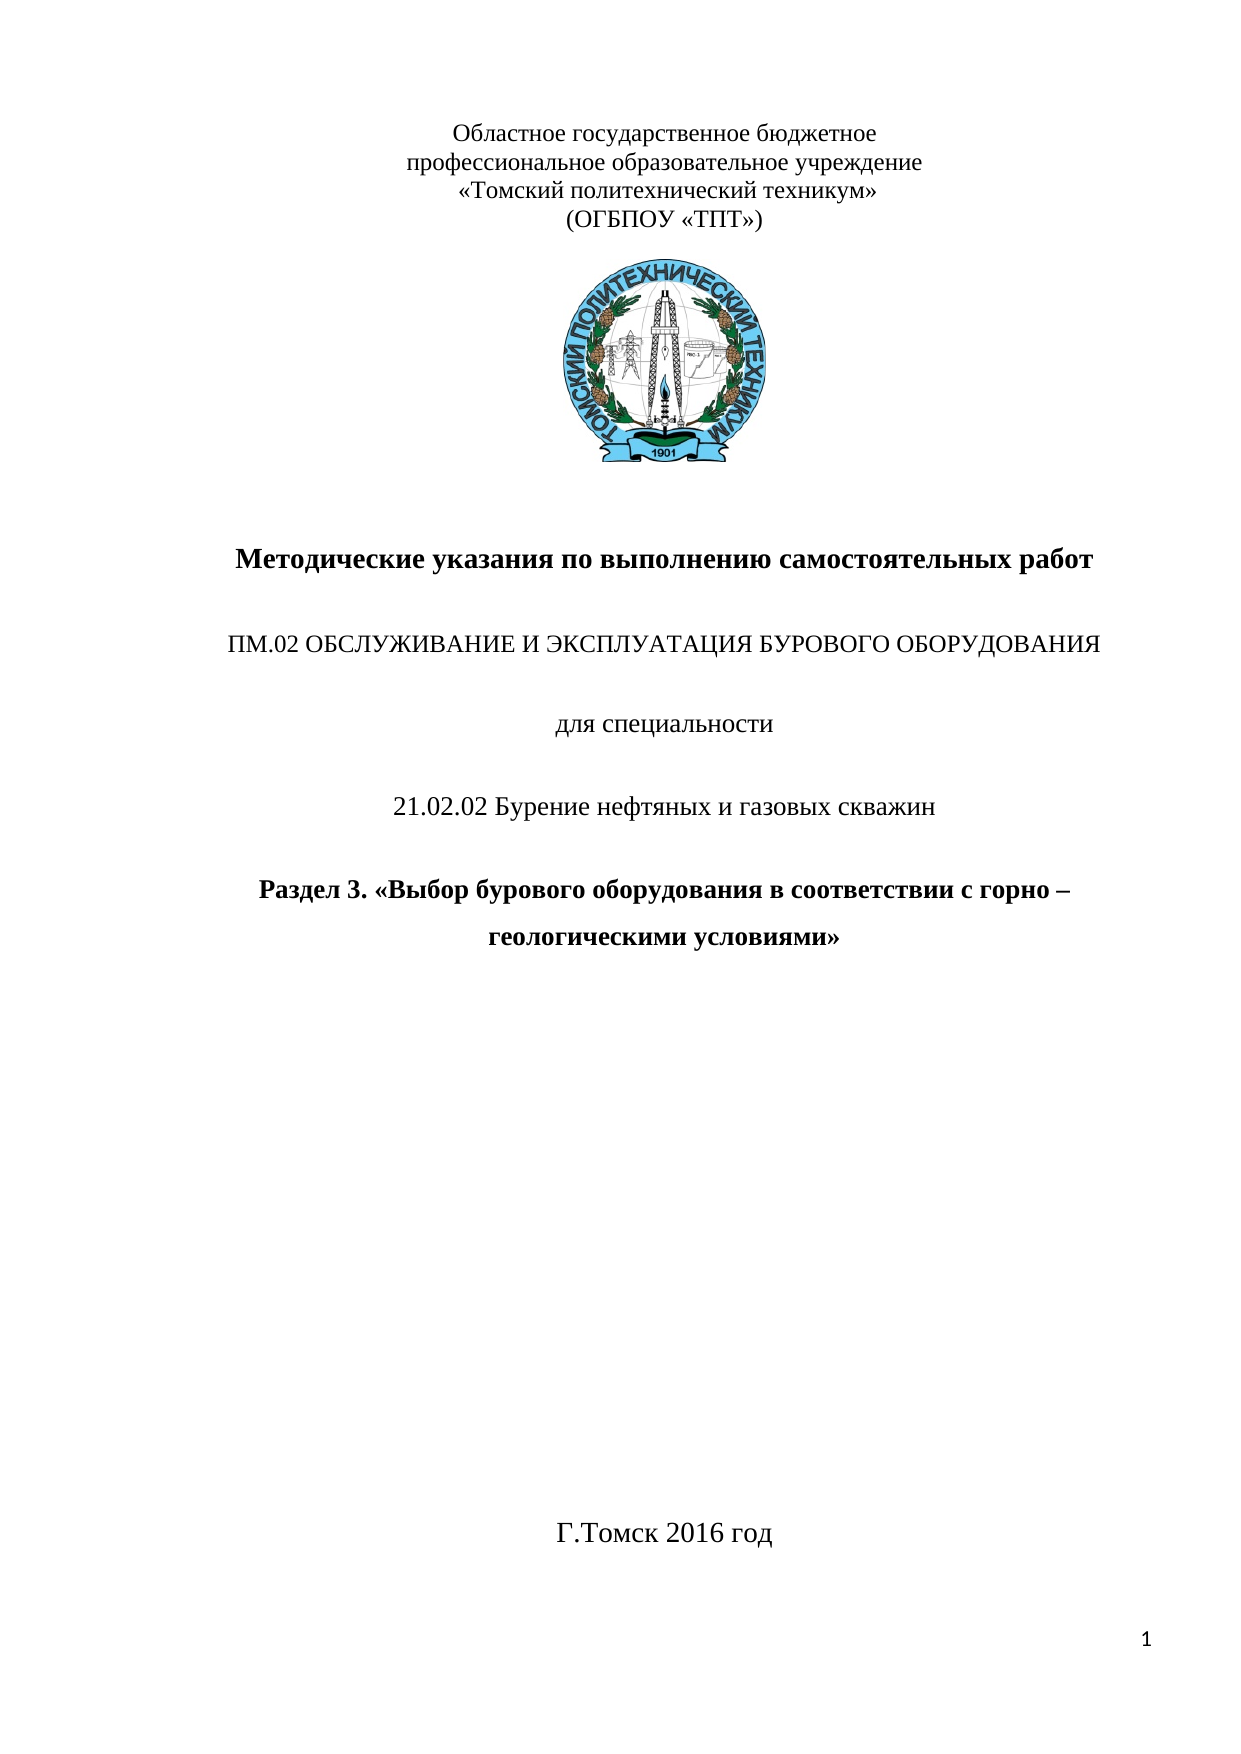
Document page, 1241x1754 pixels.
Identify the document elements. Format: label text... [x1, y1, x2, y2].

text Раздел 3. «Выбор бурового оборудования в соответствии с горно – геологическими условиями» [177, 873, 1152, 951]
text для специальности [177, 707, 1152, 738]
text профессиональное образовательное учреждение [177, 147, 1152, 176]
text (ОГБПОУ «ТПТ») [177, 204, 1152, 233]
text 21.02.02 Бурение нефтяных и газовых скважин [177, 790, 1152, 821]
text Г.Томск 2016 год [177, 1515, 1152, 1548]
text ПМ.02 ОБСЛУЖИВАНИЕ И ЭКСПЛУАТАЦИЯ БУРОВОГО ОБОРУДОВАНИЯ [177, 629, 1152, 657]
text Методические указания по выполнению самостоятельных работ [177, 541, 1152, 574]
text Областное государственное бюджетное [177, 118, 1152, 147]
picture [563, 259, 766, 462]
text «Томский политехнический техникум» [177, 176, 1152, 204]
